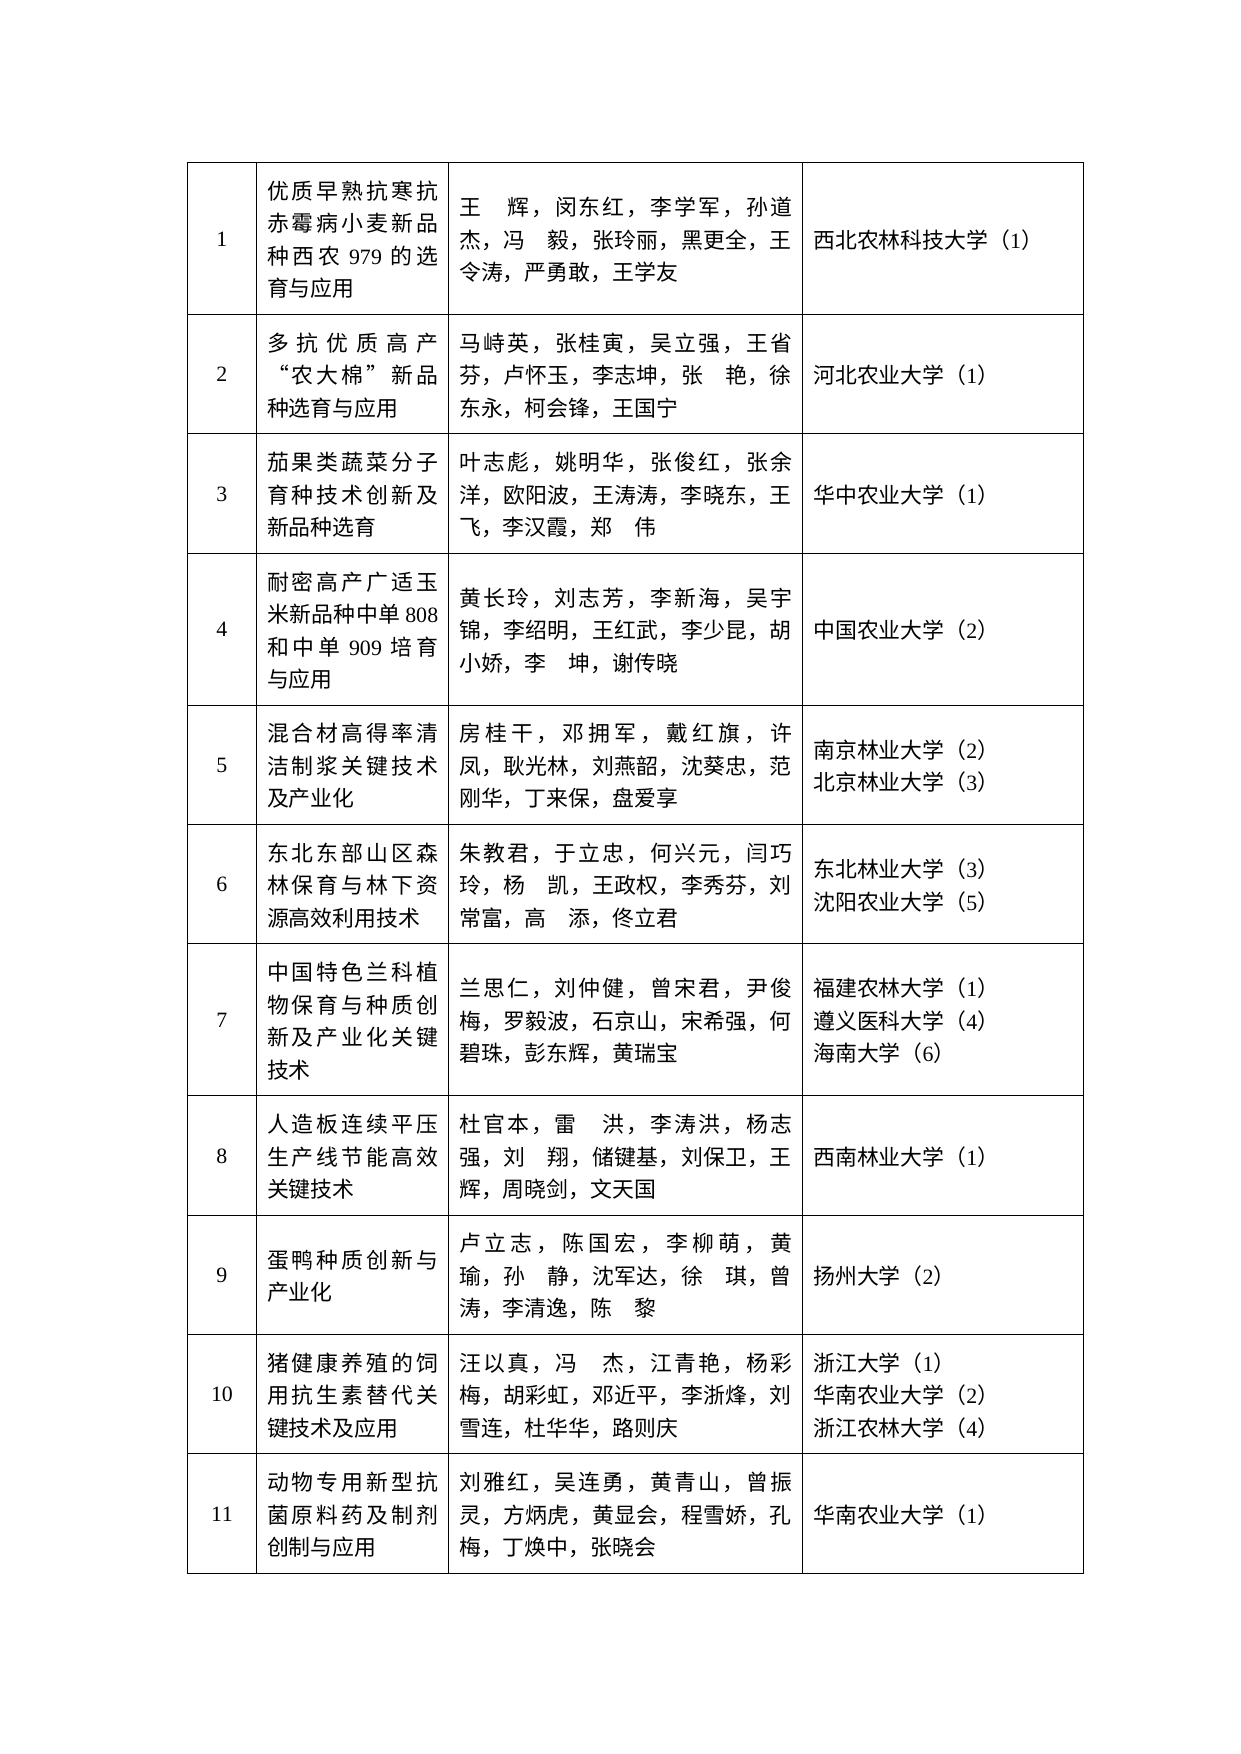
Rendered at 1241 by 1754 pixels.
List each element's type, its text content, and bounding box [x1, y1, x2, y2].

table_cell 刘雅红，吴连勇，黄青山，曾振灵，方炳虎，黄显会，程雪娇，孔 梅，丁焕中，张晓会 [449, 1454, 802, 1573]
table_cell 东北林业大学（3） 沈阳农业大学（5） [803, 825, 1083, 943]
table_cell [188, 163, 256, 314]
table_cell 猪健康养殖的饲用抗生素替代关键技术及应用 [257, 1335, 448, 1453]
table_cell [188, 315, 256, 433]
table_cell 汪以真，冯 杰，江青艳，杨彩梅，胡彩虹，邓近平，李浙烽，刘雪连，杜华华，路则庆 [449, 1335, 802, 1453]
table_cell [188, 554, 256, 704]
table_cell [188, 434, 256, 553]
table_cell [188, 1335, 256, 1453]
table_cell 东北东部山区森林保育与林下资源高效利用技术 [257, 825, 448, 943]
table_cell 中国特色兰科植物保育与种质创新及产业化关键技术 [257, 944, 448, 1095]
table_cell 兰思仁，刘仲健，曾宋君，尹俊梅，罗毅波，石京山，宋希强，何碧珠，彭东辉，黄瑞宝 [449, 944, 802, 1095]
table_cell [188, 1216, 256, 1334]
table_cell 多抗优质高产“农大棉”新品种选育与应用 [257, 315, 448, 433]
table_cell 朱教君，于立忠，何兴元，闫巧玲，杨 凯，王政权，李秀芬，刘常富，高 添，佟立君 [449, 825, 802, 943]
table_cell 浙江大学（1） 华南农业大学（2） 浙江农林大学（4） [803, 1335, 1083, 1453]
table_cell 西南林业大学（1） [803, 1096, 1083, 1214]
table_cell [188, 825, 256, 943]
table_cell 动物专用新型抗菌原料药及制剂创制与应用 [257, 1454, 448, 1573]
table_cell 华南农业大学（1） [803, 1454, 1083, 1573]
table_cell 卢立志，陈国宏，李柳萌，黄 瑜，孙 静，沈军达，徐 琪，曾 涛，李清逸，陈 黎 [449, 1216, 802, 1334]
table_cell 福建农林大学（1） 遵义医科大学（4） 海南大学（6） [803, 944, 1083, 1095]
table_cell [188, 706, 256, 824]
table_cell 杜官本，雷 洪，李涛洪，杨志强，刘 翔，储键基，刘保卫，王 辉，周晓剑，文天国 [449, 1096, 802, 1214]
table_cell [188, 1454, 256, 1573]
table_cell 耐密高产广适玉米新品种中单808和中单909培育与应用 [257, 554, 448, 704]
table_cell 黄长玲，刘志芳，李新海，吴宇锦，李绍明，王红武，李少昆，胡小娇，李 坤，谢传晓 [449, 554, 802, 704]
table_cell 华中农业大学（1） [803, 434, 1083, 553]
table_cell [188, 944, 256, 1095]
table_cell 房桂干，邓拥军，戴红旗，许 凤，耿光林，刘燕韶，沈葵忠，范刚华，丁来保，盘爱享 [449, 706, 802, 824]
table_cell 扬州大学（2） [803, 1216, 1083, 1334]
table_cell 河北农业大学（1） [803, 315, 1083, 433]
table_cell 混合材高得率清洁制浆关键技术及产业化 [257, 706, 448, 824]
table_cell 中国农业大学（2） [803, 554, 1083, 704]
table_cell 茄果类蔬菜分子育种技术创新及新品种选育 [257, 434, 448, 553]
table_cell 王 辉，闵东红，李学军，孙道杰，冯 毅，张玲丽，黑更全，王令涛，严勇敢，王学友 [449, 163, 802, 314]
table_cell 叶志彪，姚明华，张俊红，张余洋，欧阳波，王涛涛，李晓东，王 飞，李汉霞，郑 伟 [449, 434, 802, 553]
table_cell 马峙英，张桂寅，吴立强，王省芬，卢怀玉，李志坤，张 艳，徐东永，柯会锋，王国宁 [449, 315, 802, 433]
table_cell 南京林业大学（2） 北京林业大学（3） [803, 706, 1083, 824]
table_cell 优质早熟抗寒抗赤霉病小麦新品种西农979的选育与应用 [257, 163, 448, 314]
table_cell [188, 1096, 256, 1214]
table_cell 西北农林科技大学（1） [803, 163, 1083, 314]
table_cell 人造板连续平压生产线节能高效关键技术 [257, 1096, 448, 1214]
table_cell 蛋鸭种质创新与产业化 [257, 1216, 448, 1334]
